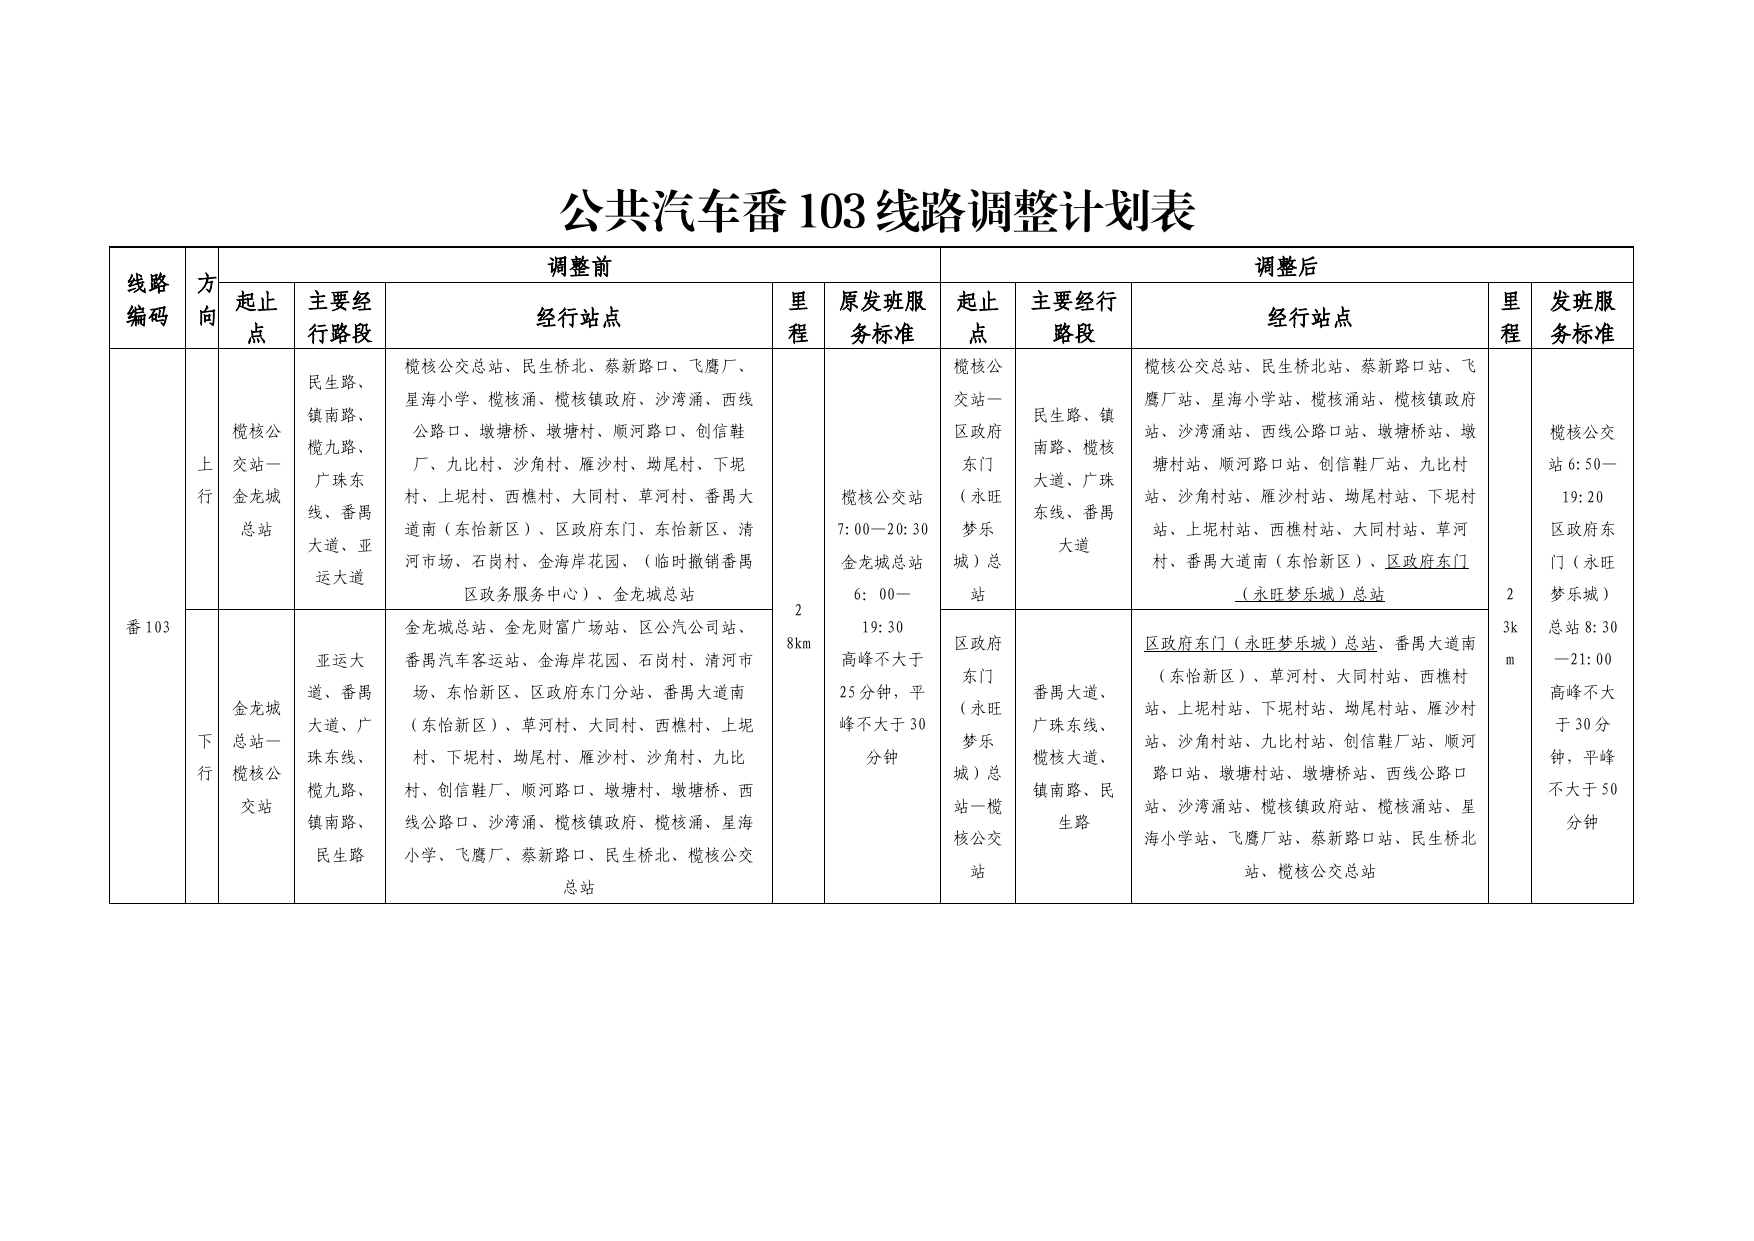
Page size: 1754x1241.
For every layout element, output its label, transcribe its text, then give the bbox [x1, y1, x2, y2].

table_cell 主要经行路段 [295, 283, 385, 348]
table_header 调整后 [941, 248, 1633, 282]
table_cell 民生路、镇南路、榄核大道、广珠东线、番禺大道 [1016, 349, 1131, 609]
table_cell 榄核公交站6:50—19:20 区政府东门（永旺梦乐城）总站8:30—21:00 高峰不大于30分钟，平峰不大于50分钟 [1532, 349, 1633, 903]
text 公共汽车番103线路调整计划表 [150, 181, 1604, 246]
table_cell 金龙城总站、金龙财富广场站、区公汽公司站、番禺汽车客运站、金海岸花园、石岗村、清河市场、东怡新区、区政府东门分站、番禺大道南（东怡新区）、草河村、大同村、西樵村、上坭村、下坭村、坳尾村、雁沙村、沙角村、九比村、创信鞋厂、顺河路口、墩塘村、墩塘桥、西线公路口、沙湾涌、榄核镇政府、榄核涌、星海小学、飞鹰厂、蔡新路口、民生桥北、榄核公交总站 [386, 610, 772, 903]
table_cell 民生路、镇南路、榄九路、广珠东线、番禺大道、亚运大道 [295, 349, 385, 609]
table_cell 经行站点 [386, 283, 772, 348]
table_cell 区政府东门（永旺梦乐城）总站、番禺大道南（东怡新区）、草河村、大同村站、西樵村站、上坭村站、下坭村站、坳尾村站、雁沙村站、沙角村站、九比村站、创信鞋厂站、顺河路口站、墩塘村站、墩塘桥站、西线公路口站、沙湾涌站、榄核镇政府站、榄核涌站、星海小学站、飞鹰厂站、蔡新路口站、民生桥北站、榄核公交总站 [1132, 610, 1488, 903]
table_cell 经行站点 [1132, 283, 1488, 348]
table_cell 榄核公交总站、民生桥北、蔡新路口、飞鹰厂、星海小学、榄核涌、榄核镇政府、沙湾涌、西线公路口、墩塘桥、墩塘村、顺河路口、创信鞋厂、九比村、沙角村、雁沙村、坳尾村、下坭村、上坭村、西樵村、大同村、草河村、番禺大道南（东怡新区）、区政府东门、东怡新区、清河市场、石岗村、金海岸花园、（临时撤销番禺区政务服务中心）、金龙城总站 [386, 349, 772, 609]
table_cell 区政府东门（永旺梦乐城）总站—榄核公交站 [941, 610, 1015, 903]
table_cell 里程 [1489, 283, 1531, 348]
table_cell 亚运大道、番禺大道、广珠东线、榄九路、镇南路、民生路 [295, 610, 385, 903]
table_cell 榄核公交站—金龙城总站 [219, 349, 294, 609]
table_cell 下行 [186, 610, 218, 903]
table_cell 番103 [110, 349, 185, 903]
table_cell 榄核公交总站、民生桥北站、蔡新路口站、飞鹰厂站、星海小学站、榄核涌站、榄核镇政府站、沙湾涌站、西线公路口站、墩塘桥站、墩塘村站、顺河路口站、创信鞋厂站、九比村站、沙角村站、雁沙村站、坳尾村站、下坭村站、上坭村站、西樵村站、大同村站、草河村、番禺大道南（东怡新区）、区政府东门（永旺梦乐城）总站 [1132, 349, 1488, 609]
table_header 线路编码 [110, 248, 185, 348]
table_cell 榄核公交站7:00—20:30 金龙城总站6：00—19:30 高峰不大于25分钟，平峰不大于30分钟 [825, 349, 940, 903]
table_cell 23km [1489, 349, 1531, 903]
table_cell 起止点 [219, 283, 294, 348]
table_cell 发班服务标准 [1532, 283, 1633, 348]
table_cell 上行 [186, 349, 218, 609]
table_cell 起止点 [941, 283, 1015, 348]
table_cell 里程 [773, 283, 824, 348]
table_cell 榄核公交站—区政府东门（永旺梦乐城）总站 [941, 349, 1015, 609]
table_cell 原发班服务标准 [825, 283, 940, 348]
table_cell 金龙城总站—榄核公交站 [219, 610, 294, 903]
table_cell 番禺大道、广珠东线、榄核大道、镇南路、民生路 [1016, 610, 1131, 903]
table_cell 28km [773, 349, 824, 903]
table_cell 主要经行路段 [1016, 283, 1131, 348]
table_header 方向 [186, 248, 218, 348]
table_header 调整前 [219, 248, 940, 282]
